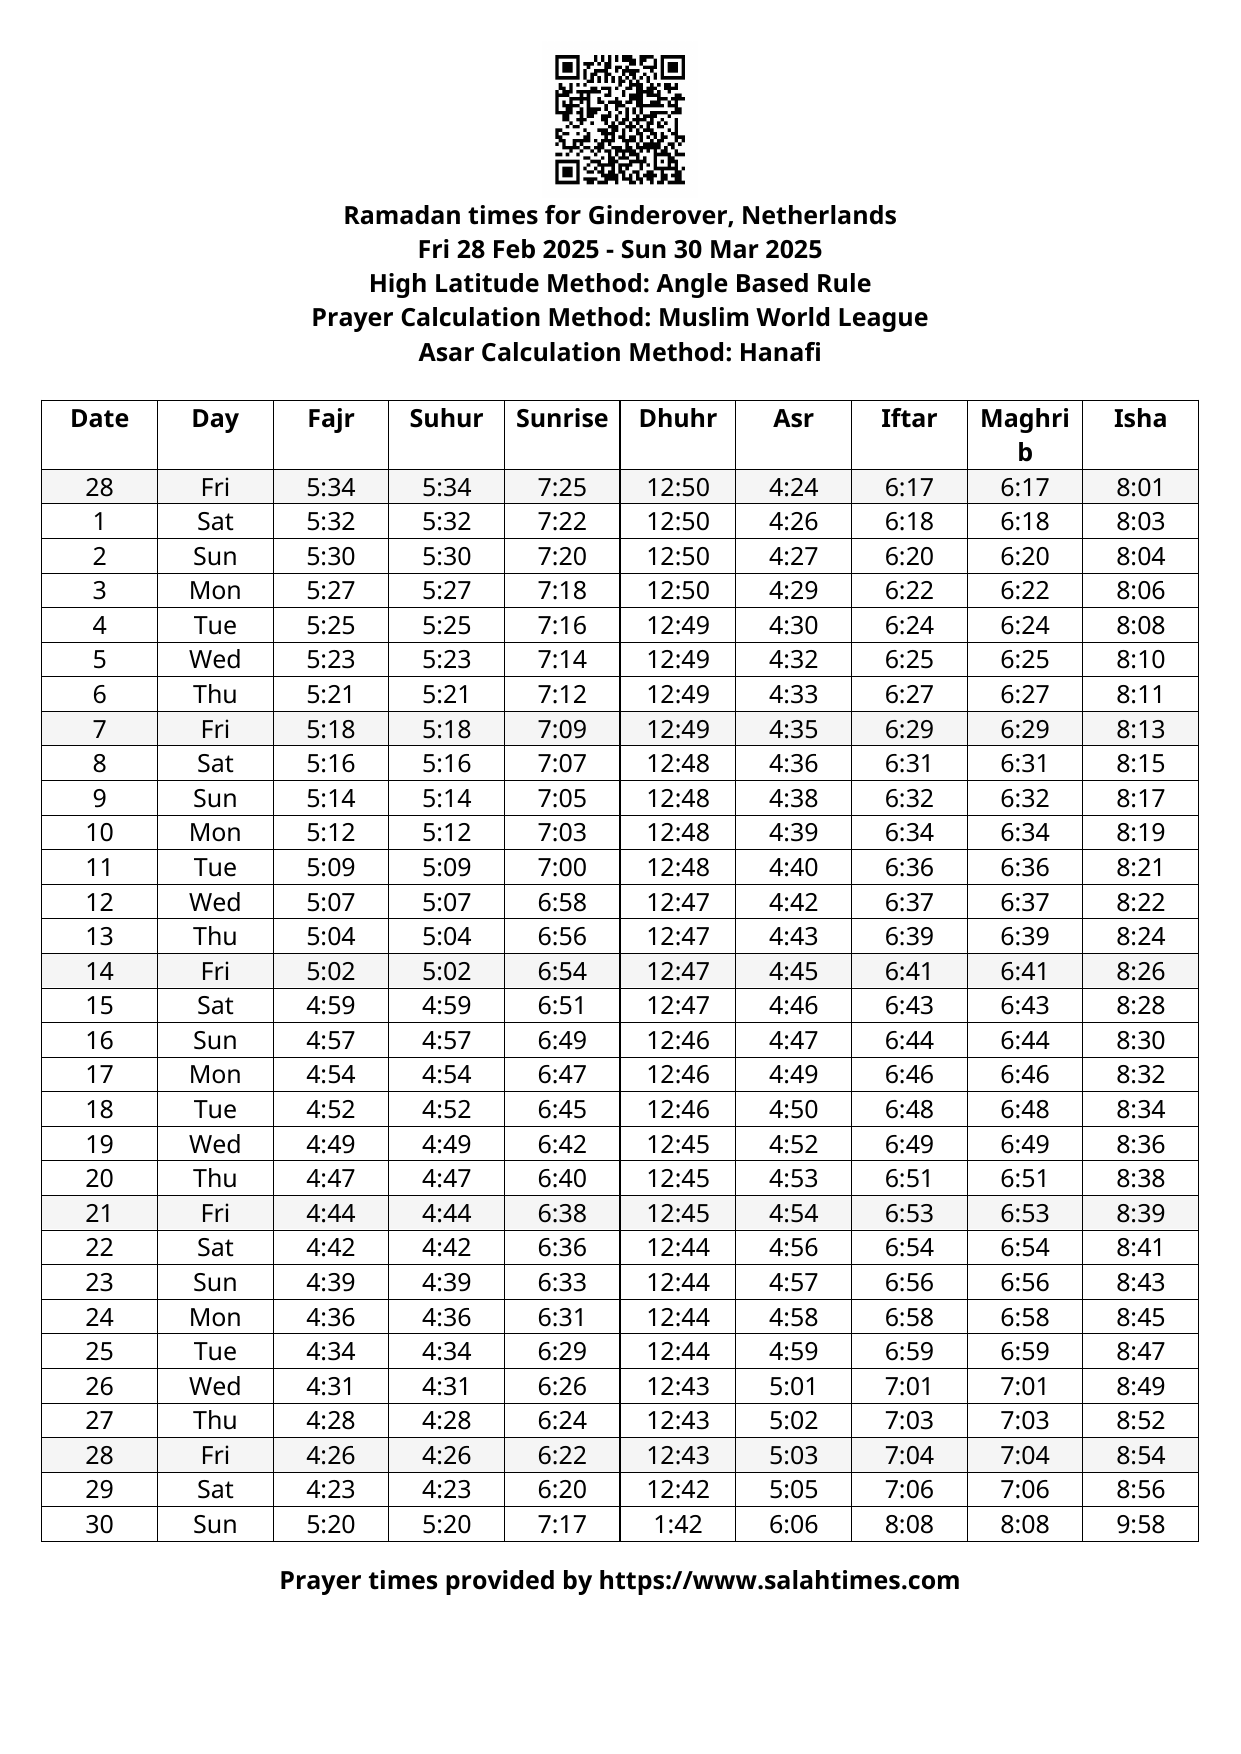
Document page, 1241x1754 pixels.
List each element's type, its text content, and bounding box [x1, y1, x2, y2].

table_cell 6:56 [968, 1265, 1082, 1299]
table_cell 13 [42, 919, 157, 953]
table_cell 8:43 [1083, 1265, 1198, 1299]
table_cell 6:39 [852, 919, 967, 953]
table_cell Sat [158, 1473, 273, 1506]
table_cell 5:34 [389, 470, 504, 503]
table_cell 29 [42, 1473, 157, 1506]
table_cell 6:20 [968, 539, 1082, 572]
table_cell Tue [158, 1334, 273, 1368]
table_cell 4:49 [736, 1058, 851, 1091]
table_header Iftar [852, 401, 967, 469]
table_cell 5:05 [736, 1473, 851, 1506]
table_cell 5:34 [274, 470, 388, 503]
table_cell 6:44 [968, 1023, 1082, 1057]
table_cell 7:04 [968, 1438, 1082, 1472]
table_cell 6:49 [968, 1127, 1082, 1160]
table_cell 5:27 [389, 574, 504, 607]
table_cell Mon [158, 574, 273, 607]
table_cell 12:50 [621, 539, 735, 572]
table_cell 8:34 [1083, 1092, 1198, 1126]
table_cell 6:56 [852, 1265, 967, 1299]
table_cell 15 [42, 989, 157, 1022]
table_cell 8:30 [1083, 1023, 1198, 1057]
table_cell 28 [42, 470, 157, 503]
table_cell 4:56 [736, 1231, 851, 1264]
table_cell 5:07 [274, 885, 388, 918]
table_cell Sun [158, 1265, 273, 1299]
table_cell 6:51 [852, 1161, 967, 1195]
table_cell Wed [158, 1369, 273, 1402]
table_cell 4:54 [389, 1058, 504, 1091]
table_cell 4:43 [736, 919, 851, 953]
table_cell 6:39 [968, 919, 1082, 953]
table_cell 5:20 [274, 1507, 388, 1541]
table_cell 12:42 [621, 1473, 735, 1506]
table_cell 7:06 [852, 1473, 967, 1506]
table_cell 4:23 [274, 1473, 388, 1506]
table_cell 4:59 [389, 989, 504, 1022]
table_header Maghrib [968, 401, 1082, 469]
table_cell 6:51 [968, 1161, 1082, 1195]
table_cell 4:42 [736, 885, 851, 918]
table_cell 8:01 [1083, 470, 1198, 503]
table_cell 26 [42, 1369, 157, 1402]
table_cell 6:31 [505, 1300, 619, 1333]
table_cell Sun [158, 1507, 273, 1541]
table_cell 12:50 [621, 470, 735, 503]
table_cell 7:07 [505, 746, 619, 780]
table_cell 19 [42, 1127, 157, 1160]
table_cell 1:42 [621, 1507, 735, 1541]
table_cell 6:27 [852, 677, 967, 711]
table_cell 6:48 [852, 1092, 967, 1126]
table_cell 28 [42, 1438, 157, 1472]
table_cell 6:53 [968, 1196, 1082, 1229]
table_cell 12:46 [621, 1092, 735, 1126]
table_cell 12:43 [621, 1404, 735, 1437]
table_cell 6:58 [852, 1300, 967, 1333]
table_cell 4:54 [736, 1196, 851, 1229]
table_cell 4:32 [736, 643, 851, 676]
table_cell 12:47 [621, 954, 735, 987]
table_cell Thu [158, 1404, 273, 1437]
table_cell 6:24 [852, 608, 967, 642]
table_cell Fri [158, 712, 273, 745]
table_cell 6:18 [968, 504, 1082, 538]
table_cell 6:46 [852, 1058, 967, 1091]
table_cell 6:54 [505, 954, 619, 987]
table_cell 4:28 [389, 1404, 504, 1437]
table_cell 5:16 [389, 746, 504, 780]
table_cell 4:34 [389, 1334, 504, 1368]
table_cell 8:28 [1083, 989, 1198, 1022]
table_cell 5:12 [274, 816, 388, 849]
table_cell Fri [158, 954, 273, 987]
table_cell 8:47 [1083, 1334, 1198, 1368]
table_cell 4:35 [736, 712, 851, 745]
table_cell 5:02 [736, 1404, 851, 1437]
table_cell 20 [42, 1161, 157, 1195]
table_cell 2 [42, 539, 157, 572]
table_cell 4:52 [274, 1092, 388, 1126]
table_cell 7:04 [852, 1438, 967, 1472]
table_cell 12:49 [621, 677, 735, 711]
table_cell 6:36 [968, 850, 1082, 884]
table_cell 6:22 [968, 574, 1082, 607]
table_cell 8:06 [1083, 574, 1198, 607]
table_cell Sat [158, 504, 273, 538]
table_cell 4:26 [274, 1438, 388, 1472]
table_cell 6:24 [968, 608, 1082, 642]
table_cell 6:27 [968, 677, 1082, 711]
table_cell 12:49 [621, 643, 735, 676]
table_cell 5:25 [389, 608, 504, 642]
table_cell 12:48 [621, 816, 735, 849]
table_cell 6:32 [852, 781, 967, 814]
table_cell 4:31 [389, 1369, 504, 1402]
table_cell 5:21 [274, 677, 388, 711]
table_cell 4:40 [736, 850, 851, 884]
table_cell 6:43 [852, 989, 967, 1022]
table_cell 6:42 [505, 1127, 619, 1160]
table_cell 4:39 [274, 1265, 388, 1299]
table_cell 4:44 [274, 1196, 388, 1229]
table_cell 12:43 [621, 1438, 735, 1472]
text Ramadan times for Ginderover, Netherlands [42, 198, 1198, 232]
table_cell 5:07 [389, 885, 504, 918]
table_cell 9:58 [1083, 1507, 1198, 1541]
table_cell 6:46 [968, 1058, 1082, 1091]
table_cell 5:27 [274, 574, 388, 607]
table_cell 23 [42, 1265, 157, 1299]
table_cell 21 [42, 1196, 157, 1229]
table_cell 7:03 [852, 1404, 967, 1437]
table_cell 7:18 [505, 574, 619, 607]
table_cell 5 [42, 643, 157, 676]
table_cell 7 [42, 712, 157, 745]
table_cell 4:59 [274, 989, 388, 1022]
table_cell 5:32 [389, 504, 504, 538]
table_cell 5:09 [274, 850, 388, 884]
table_cell 6:20 [505, 1473, 619, 1506]
table_cell Sun [158, 539, 273, 572]
table_cell 6:54 [968, 1231, 1082, 1264]
table_cell 8:36 [1083, 1127, 1198, 1160]
table_header Suhur [389, 401, 504, 469]
table_cell 6:22 [505, 1438, 619, 1472]
table_cell 4:36 [274, 1300, 388, 1333]
table_header Date [42, 401, 157, 469]
table_cell 6:25 [852, 643, 967, 676]
table_cell 8:17 [1083, 781, 1198, 814]
table_cell 6:29 [505, 1334, 619, 1368]
table_cell 7:22 [505, 504, 619, 538]
table_cell 4:24 [736, 470, 851, 503]
table_header Asr [736, 401, 851, 469]
table_cell Tue [158, 850, 273, 884]
table_cell 4:49 [389, 1127, 504, 1160]
table_cell 8:03 [1083, 504, 1198, 538]
table_cell 11 [42, 850, 157, 884]
table_cell 14 [42, 954, 157, 987]
table_cell 6:36 [852, 850, 967, 884]
table_cell 7:09 [505, 712, 619, 745]
table_cell Wed [158, 1127, 273, 1160]
table_cell 5:18 [274, 712, 388, 745]
table_cell 6:25 [968, 643, 1082, 676]
text Fri 28 Feb 2025 - Sun 30 Mar 2025 [42, 232, 1198, 266]
table_cell 6:06 [736, 1507, 851, 1541]
table_cell 4:42 [389, 1231, 504, 1264]
table_cell Thu [158, 1161, 273, 1195]
table_cell 4:52 [736, 1127, 851, 1160]
table_cell Sun [158, 781, 273, 814]
table_cell 4:28 [274, 1404, 388, 1437]
table_cell 4:26 [389, 1438, 504, 1472]
table_cell 12:47 [621, 919, 735, 953]
table_cell 4:47 [736, 1023, 851, 1057]
table_cell 1 [42, 504, 157, 538]
table_cell 7:03 [968, 1404, 1082, 1437]
table_cell 5:02 [389, 954, 504, 987]
table_cell Fri [158, 470, 273, 503]
table_cell Tue [158, 608, 273, 642]
table_cell 18 [42, 1092, 157, 1126]
table_cell 6:49 [852, 1127, 967, 1160]
table_header Dhuhr [621, 401, 735, 469]
table_cell 4:46 [736, 989, 851, 1022]
table_cell 4:45 [736, 954, 851, 987]
table_cell 10 [42, 816, 157, 849]
table_cell 6:58 [968, 1300, 1082, 1333]
table_cell 8:41 [1083, 1231, 1198, 1264]
table_cell 6:31 [852, 746, 967, 780]
table_cell 6:48 [968, 1092, 1082, 1126]
table_cell 5:30 [389, 539, 504, 572]
table_cell 6:34 [852, 816, 967, 849]
table_cell 4:29 [736, 574, 851, 607]
table_cell 6:38 [505, 1196, 619, 1229]
table_cell 12:48 [621, 781, 735, 814]
table_cell 6:20 [852, 539, 967, 572]
table_cell 12:44 [621, 1265, 735, 1299]
table_cell 12:46 [621, 1023, 735, 1057]
table_cell Thu [158, 677, 273, 711]
table_cell 12:50 [621, 574, 735, 607]
table_cell 12:50 [621, 504, 735, 538]
table_cell Sat [158, 989, 273, 1022]
table_cell 6:43 [968, 989, 1082, 1022]
table_cell 7:16 [505, 608, 619, 642]
table_cell 4:36 [389, 1300, 504, 1333]
table_cell 4:53 [736, 1161, 851, 1195]
table_cell 6:41 [968, 954, 1082, 987]
table_cell 6:41 [852, 954, 967, 987]
table_cell 4:23 [389, 1473, 504, 1506]
table_cell Mon [158, 816, 273, 849]
table_cell 8:15 [1083, 746, 1198, 780]
table_cell 5:03 [736, 1438, 851, 1472]
table_cell Sun [158, 1023, 273, 1057]
table_cell 4:59 [736, 1334, 851, 1368]
table_cell 5:25 [274, 608, 388, 642]
table_cell 8:39 [1083, 1196, 1198, 1229]
table_cell 6:45 [505, 1092, 619, 1126]
table_cell 24 [42, 1300, 157, 1333]
table_cell 8:56 [1083, 1473, 1198, 1506]
table_cell Fri [158, 1438, 273, 1472]
table_cell 6:17 [968, 470, 1082, 503]
table_cell 4:54 [274, 1058, 388, 1091]
table_cell 4 [42, 608, 157, 642]
table_cell Mon [158, 1058, 273, 1091]
table_cell 12:48 [621, 746, 735, 780]
table_cell 6 [42, 677, 157, 711]
table_cell 7:25 [505, 470, 619, 503]
table_cell 6:59 [852, 1334, 967, 1368]
table_cell 25 [42, 1334, 157, 1368]
table_cell 4:44 [389, 1196, 504, 1229]
table_cell 6:34 [968, 816, 1082, 849]
table_cell Wed [158, 885, 273, 918]
table_cell 12:49 [621, 608, 735, 642]
table_cell Fri [158, 1196, 273, 1229]
table_cell 4:30 [736, 608, 851, 642]
text Prayer times provided by https://www.salahtimes.com [42, 1563, 1198, 1597]
table_cell 6:53 [852, 1196, 967, 1229]
table_cell 7:05 [505, 781, 619, 814]
table_cell Sat [158, 746, 273, 780]
table_cell 4:34 [274, 1334, 388, 1368]
table_cell 6:29 [852, 712, 967, 745]
table_cell 12:45 [621, 1196, 735, 1229]
table_cell 4:27 [736, 539, 851, 572]
table_cell 5:23 [274, 643, 388, 676]
table_cell 7:01 [968, 1369, 1082, 1402]
table_cell Wed [158, 643, 273, 676]
table_cell 17 [42, 1058, 157, 1091]
table_cell Tue [158, 1092, 273, 1126]
table_cell 12:47 [621, 989, 735, 1022]
table_cell Mon [158, 1300, 273, 1333]
table_cell 6:49 [505, 1023, 619, 1057]
table_cell 6:18 [852, 504, 967, 538]
table_cell 4:42 [274, 1231, 388, 1264]
table_cell 5:16 [274, 746, 388, 780]
table_cell 6:37 [968, 885, 1082, 918]
table_cell 8:45 [1083, 1300, 1198, 1333]
table_cell 4:33 [736, 677, 851, 711]
table_cell 4:36 [736, 746, 851, 780]
table_cell 7:17 [505, 1507, 619, 1541]
table_cell 4:57 [274, 1023, 388, 1057]
table_cell 5:18 [389, 712, 504, 745]
table_cell Sat [158, 1231, 273, 1264]
table_cell 5:04 [274, 919, 388, 953]
table_cell 27 [42, 1404, 157, 1437]
table_cell 6:31 [968, 746, 1082, 780]
table_cell 12:47 [621, 885, 735, 918]
table_cell 4:26 [736, 504, 851, 538]
table_cell 5:23 [389, 643, 504, 676]
table_cell 5:32 [274, 504, 388, 538]
picture [542, 41, 699, 198]
table_cell 5:14 [389, 781, 504, 814]
table_cell 6:22 [852, 574, 967, 607]
table_cell 6:59 [968, 1334, 1082, 1368]
table_header Isha [1083, 401, 1198, 469]
table_cell 12:44 [621, 1231, 735, 1264]
table_cell 6:56 [505, 919, 619, 953]
table_cell 6:26 [505, 1369, 619, 1402]
table_cell 5:09 [389, 850, 504, 884]
table_cell 9 [42, 781, 157, 814]
table_cell 8:22 [1083, 885, 1198, 918]
table_cell 12:43 [621, 1369, 735, 1402]
table_cell 12:45 [621, 1161, 735, 1195]
table_header Fajr [274, 401, 388, 469]
table_cell 5:02 [274, 954, 388, 987]
table_cell 8:13 [1083, 712, 1198, 745]
table_cell 7:20 [505, 539, 619, 572]
table_cell 8:08 [1083, 608, 1198, 642]
table_cell 4:52 [389, 1092, 504, 1126]
table_cell 6:54 [852, 1231, 967, 1264]
table_cell 12:44 [621, 1300, 735, 1333]
table_cell 4:57 [389, 1023, 504, 1057]
table_cell 6:44 [852, 1023, 967, 1057]
table_cell 4:58 [736, 1300, 851, 1333]
table_cell 5:30 [274, 539, 388, 572]
table_cell 6:29 [968, 712, 1082, 745]
table_cell 30 [42, 1507, 157, 1541]
table_cell 22 [42, 1231, 157, 1264]
text Prayer Calculation Method: Muslim World League [42, 300, 1198, 334]
table_cell 8:21 [1083, 850, 1198, 884]
table_cell 7:06 [968, 1473, 1082, 1506]
table_cell 8:52 [1083, 1404, 1198, 1437]
table_cell 5:20 [389, 1507, 504, 1541]
table_cell 8:49 [1083, 1369, 1198, 1402]
table_cell 6:47 [505, 1058, 619, 1091]
table_cell 6:17 [852, 470, 967, 503]
table_cell 7:14 [505, 643, 619, 676]
text High Latitude Method: Angle Based Rule [42, 266, 1198, 300]
table_cell 8:11 [1083, 677, 1198, 711]
table_cell 8:32 [1083, 1058, 1198, 1091]
table_cell 7:00 [505, 850, 619, 884]
table_cell 6:33 [505, 1265, 619, 1299]
table_cell 5:12 [389, 816, 504, 849]
table_cell 7:03 [505, 816, 619, 849]
table_cell 6:58 [505, 885, 619, 918]
table_cell 8:38 [1083, 1161, 1198, 1195]
text Asar Calculation Method: Hanafi [42, 334, 1198, 368]
table_cell 4:38 [736, 781, 851, 814]
table_cell 5:14 [274, 781, 388, 814]
table_cell 12:46 [621, 1058, 735, 1091]
table_cell 12:45 [621, 1127, 735, 1160]
table_cell 3 [42, 574, 157, 607]
table_cell 4:49 [274, 1127, 388, 1160]
table_cell 6:32 [968, 781, 1082, 814]
table_cell 8:26 [1083, 954, 1198, 987]
table_cell 12:44 [621, 1334, 735, 1368]
table_cell 12 [42, 885, 157, 918]
table_cell 6:40 [505, 1161, 619, 1195]
table_cell 8:08 [968, 1507, 1082, 1541]
table_cell 4:57 [736, 1265, 851, 1299]
table_cell 8:24 [1083, 919, 1198, 953]
table_cell 12:49 [621, 712, 735, 745]
table_cell 6:51 [505, 989, 619, 1022]
table_cell 8:10 [1083, 643, 1198, 676]
table_cell 5:04 [389, 919, 504, 953]
table_cell 7:12 [505, 677, 619, 711]
table_cell 7:01 [852, 1369, 967, 1402]
table_cell 12:48 [621, 850, 735, 884]
table_cell 8:19 [1083, 816, 1198, 849]
table_cell 4:50 [736, 1092, 851, 1126]
table_cell 8 [42, 746, 157, 780]
table_cell 6:24 [505, 1404, 619, 1437]
table_cell 6:37 [852, 885, 967, 918]
table_cell 5:01 [736, 1369, 851, 1402]
table_cell 6:36 [505, 1231, 619, 1264]
table_cell 8:04 [1083, 539, 1198, 572]
table_header Day [158, 401, 273, 469]
table_cell 16 [42, 1023, 157, 1057]
table_header Sunrise [505, 401, 619, 469]
table_cell 5:21 [389, 677, 504, 711]
table_cell 8:54 [1083, 1438, 1198, 1472]
table_cell 4:39 [736, 816, 851, 849]
table_cell 4:31 [274, 1369, 388, 1402]
table_cell 8:08 [852, 1507, 967, 1541]
table_cell 4:47 [274, 1161, 388, 1195]
table_cell 4:39 [389, 1265, 504, 1299]
table_cell 4:47 [389, 1161, 504, 1195]
table_cell Thu [158, 919, 273, 953]
